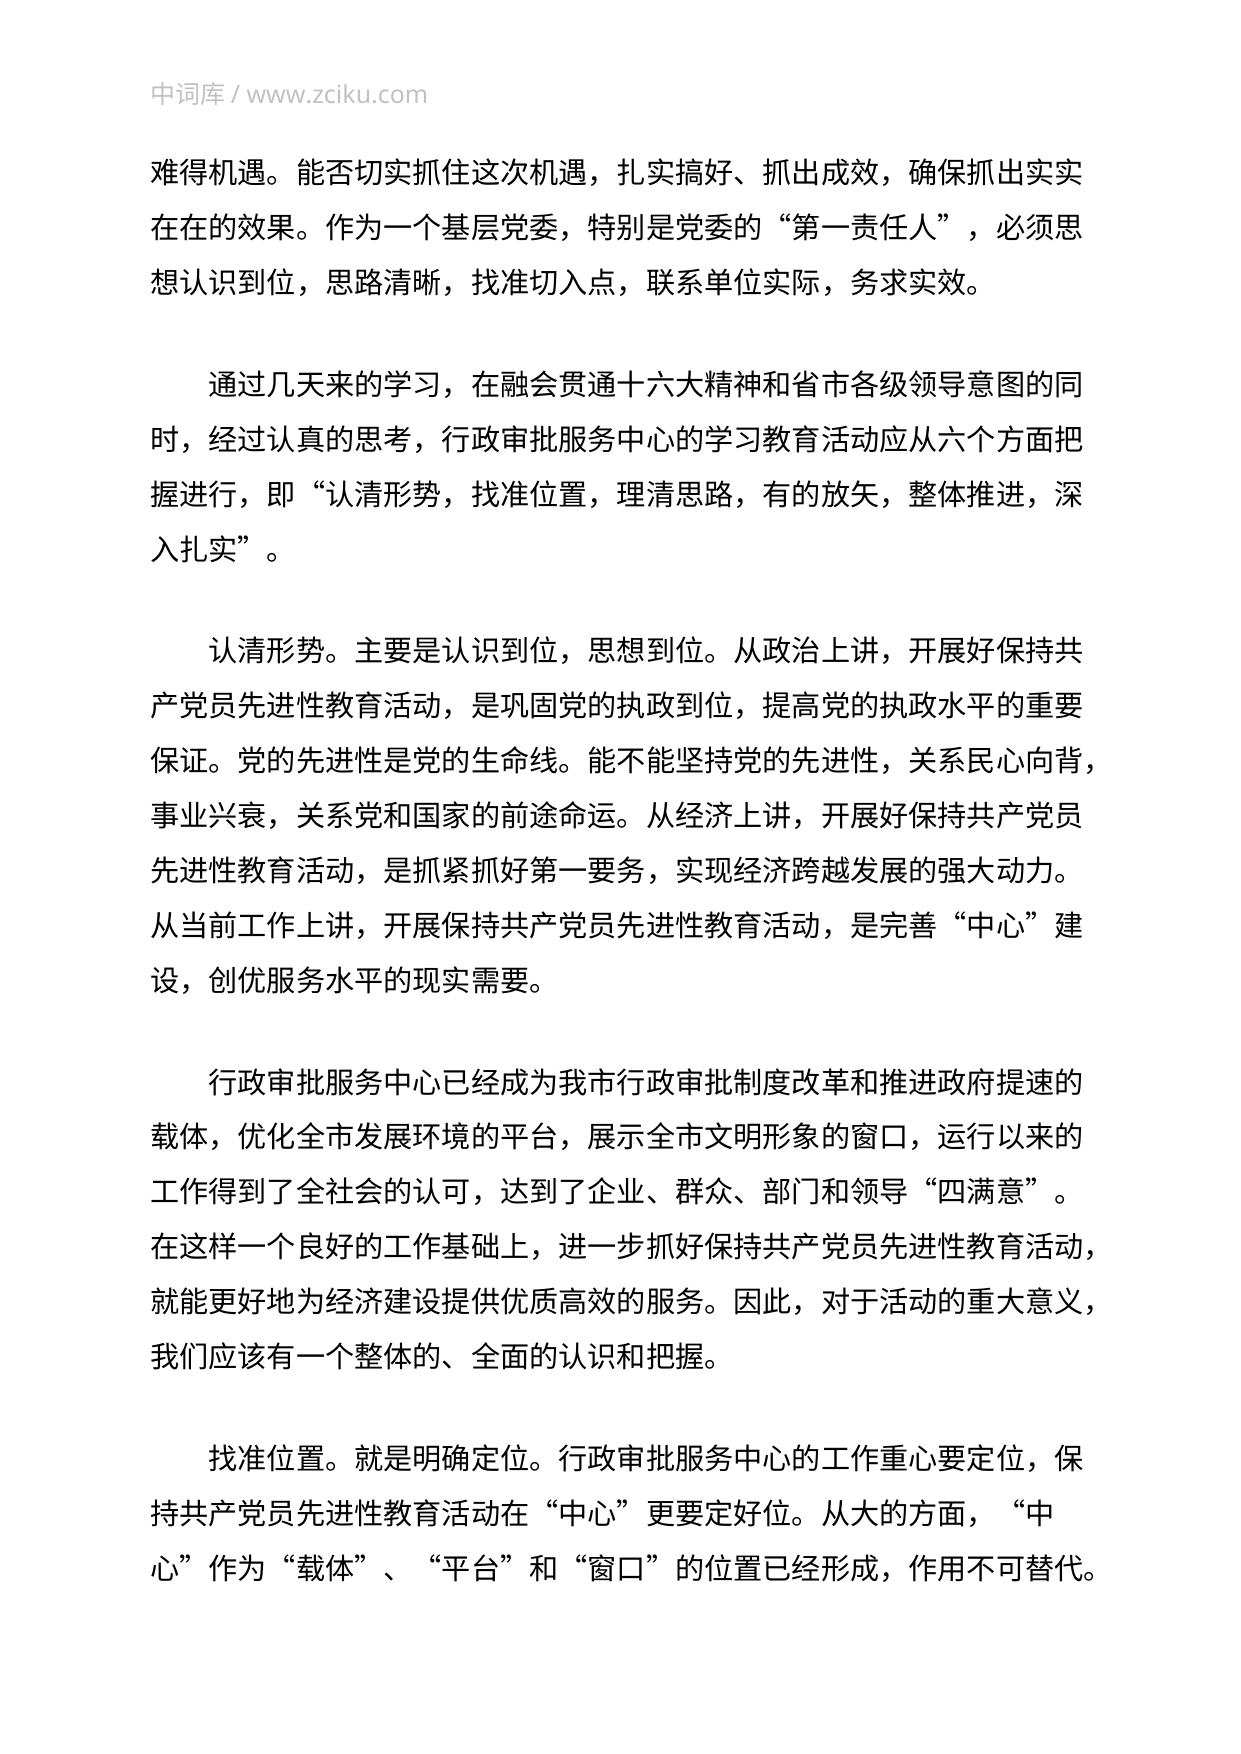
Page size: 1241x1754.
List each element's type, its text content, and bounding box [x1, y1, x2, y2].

text 通过几天来的学习，在融会贯通十六大精神和省市各级领导意图的同时，经过认真的思考，行政审批服务中心的学习教育活动应从六个方面把握进行，即“认清形势，找准位置，理清思路，有的放矢，整体推进，深入扎实”。 [150, 362, 1090, 568]
text 认清形势。主要是认识到位，思想到位。从政治上讲，开展好保持共产党员先进性教育活动，是巩固党的执政到位，提高党的执政水平的重要保证。党的先进性是党的生命线。能不能坚持党的先进性，关系民心向背，事业兴衰，关系党和国家的前途命运。从经济上讲，开展好保持共产党员先进性教育活动，是抓紧抓好第一要务，实现经济跨越发展的强大动力。从当前工作上讲，开展保持共产党员先进性教育活动，是完善“中心”建设，创优服务水平的现实需要。 [150, 628, 1090, 1000]
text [150, 1435, 1090, 1587]
text 行政审批服务中心已经成为我市行政审批制度改革和推进政府提速的载体，优化全市发展环境的平台，展示全市文明形象的窗口，运行以来的工作得到了全社会的认可，达到了企业、群众、部门和领导“四满意”。在这样一个良好的工作基础上，进一步抓好保持共产党员先进性教育活动，就能更好地为经济建设提供优质高效的服务。因此，对于活动的重大意义，我们应该有一个整体的、全面的认识和把握。 [150, 1059, 1090, 1376]
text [150, 150, 1090, 302]
